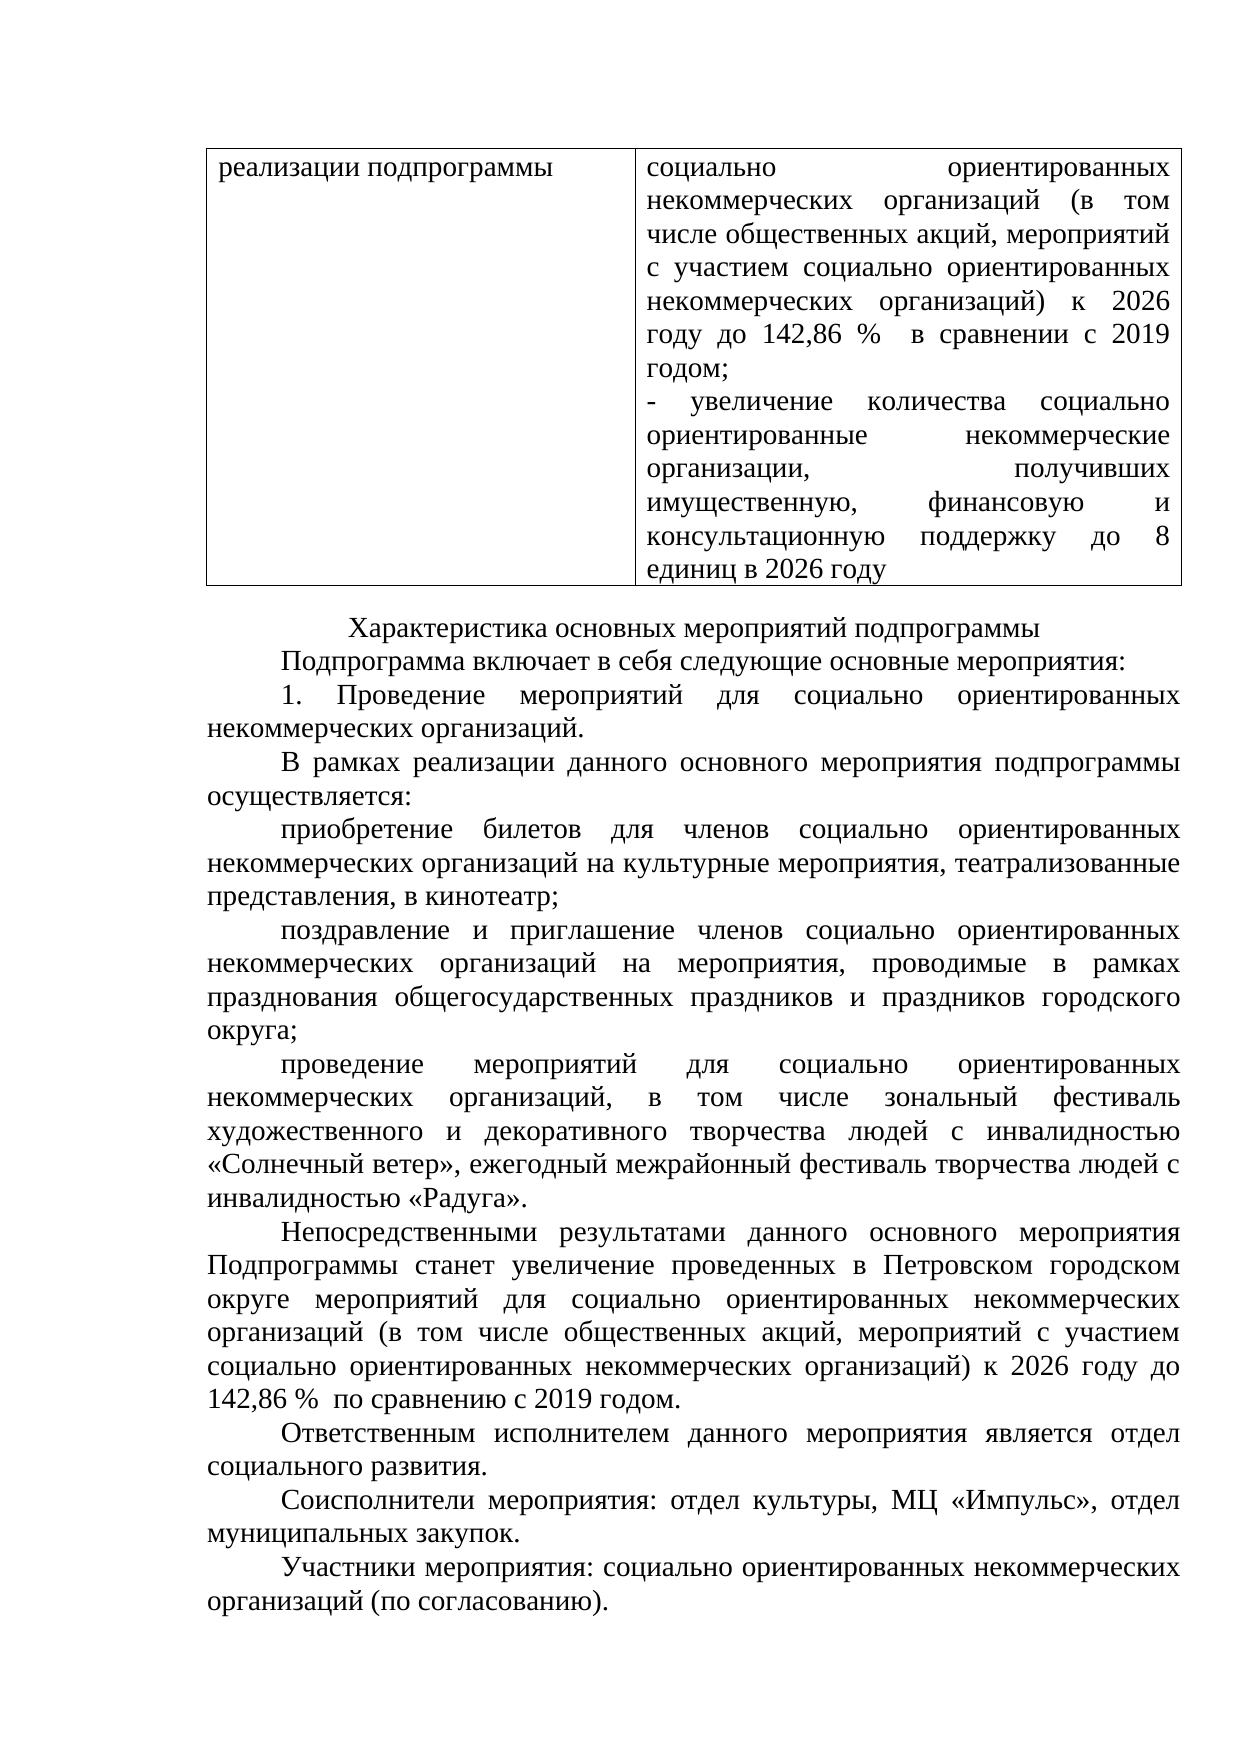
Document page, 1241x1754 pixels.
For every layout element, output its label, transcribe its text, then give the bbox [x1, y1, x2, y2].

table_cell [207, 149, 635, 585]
text Соисполнители мероприятия: отдел культуры, МЦ «Импульс», отдел муниципальных закупок. [207, 1482, 1181, 1549]
text Ответственным исполнителем данного мероприятия является отдел социального развития. [207, 1415, 1181, 1482]
text Участники мероприятия: социально ориентированных некоммерческих организаций (по согласованию). [207, 1549, 1181, 1616]
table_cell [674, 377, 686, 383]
text поздравление и приглашение членов социально ориентированных некоммерческих организаций на мероприятия, проводимые в рамках празднования общегосударственных праздников и праздников городского округа; [207, 912, 1181, 1046]
text приобретение билетов для членов социально ориентированных некоммерческих организаций на культурные мероприятия, театрализованные представления, в кинотеатр; [207, 811, 1181, 912]
text 1. Проведение мероприятий для социально ориентированных некоммерческих организаций. [207, 677, 1181, 744]
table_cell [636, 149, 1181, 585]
text проведение мероприятий для социально ориентированных некоммерческих организаций, в том числе зональный фестиваль художественного и декоративного творчества людей с инвалидностью «Солнечный ветер», ежегодный межрайонный фестиваль творчества людей с инвалидностью «Радуга». [207, 1046, 1181, 1214]
text Непосредственными результатами данного основного мероприятия Подпрограммы станет увеличение проведенных в Петровском городском округе мероприятий для социально ориентированных некоммерческих организаций (в том числе общественных акций, мероприятий с участием социально ориентированных некоммерческих организаций) к 2026 году до 142,86 % по сравнению с 2019 годом. [207, 1214, 1181, 1415]
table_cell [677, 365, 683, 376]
text Характеристика основных мероприятий подпрограммы [207, 610, 1181, 643]
text В рамках реализации данного основного мероприятия подпрограммы осуществляется: [207, 744, 1181, 811]
text Подпрограмма включает в себя следующие основные мероприятия: [207, 643, 1181, 677]
